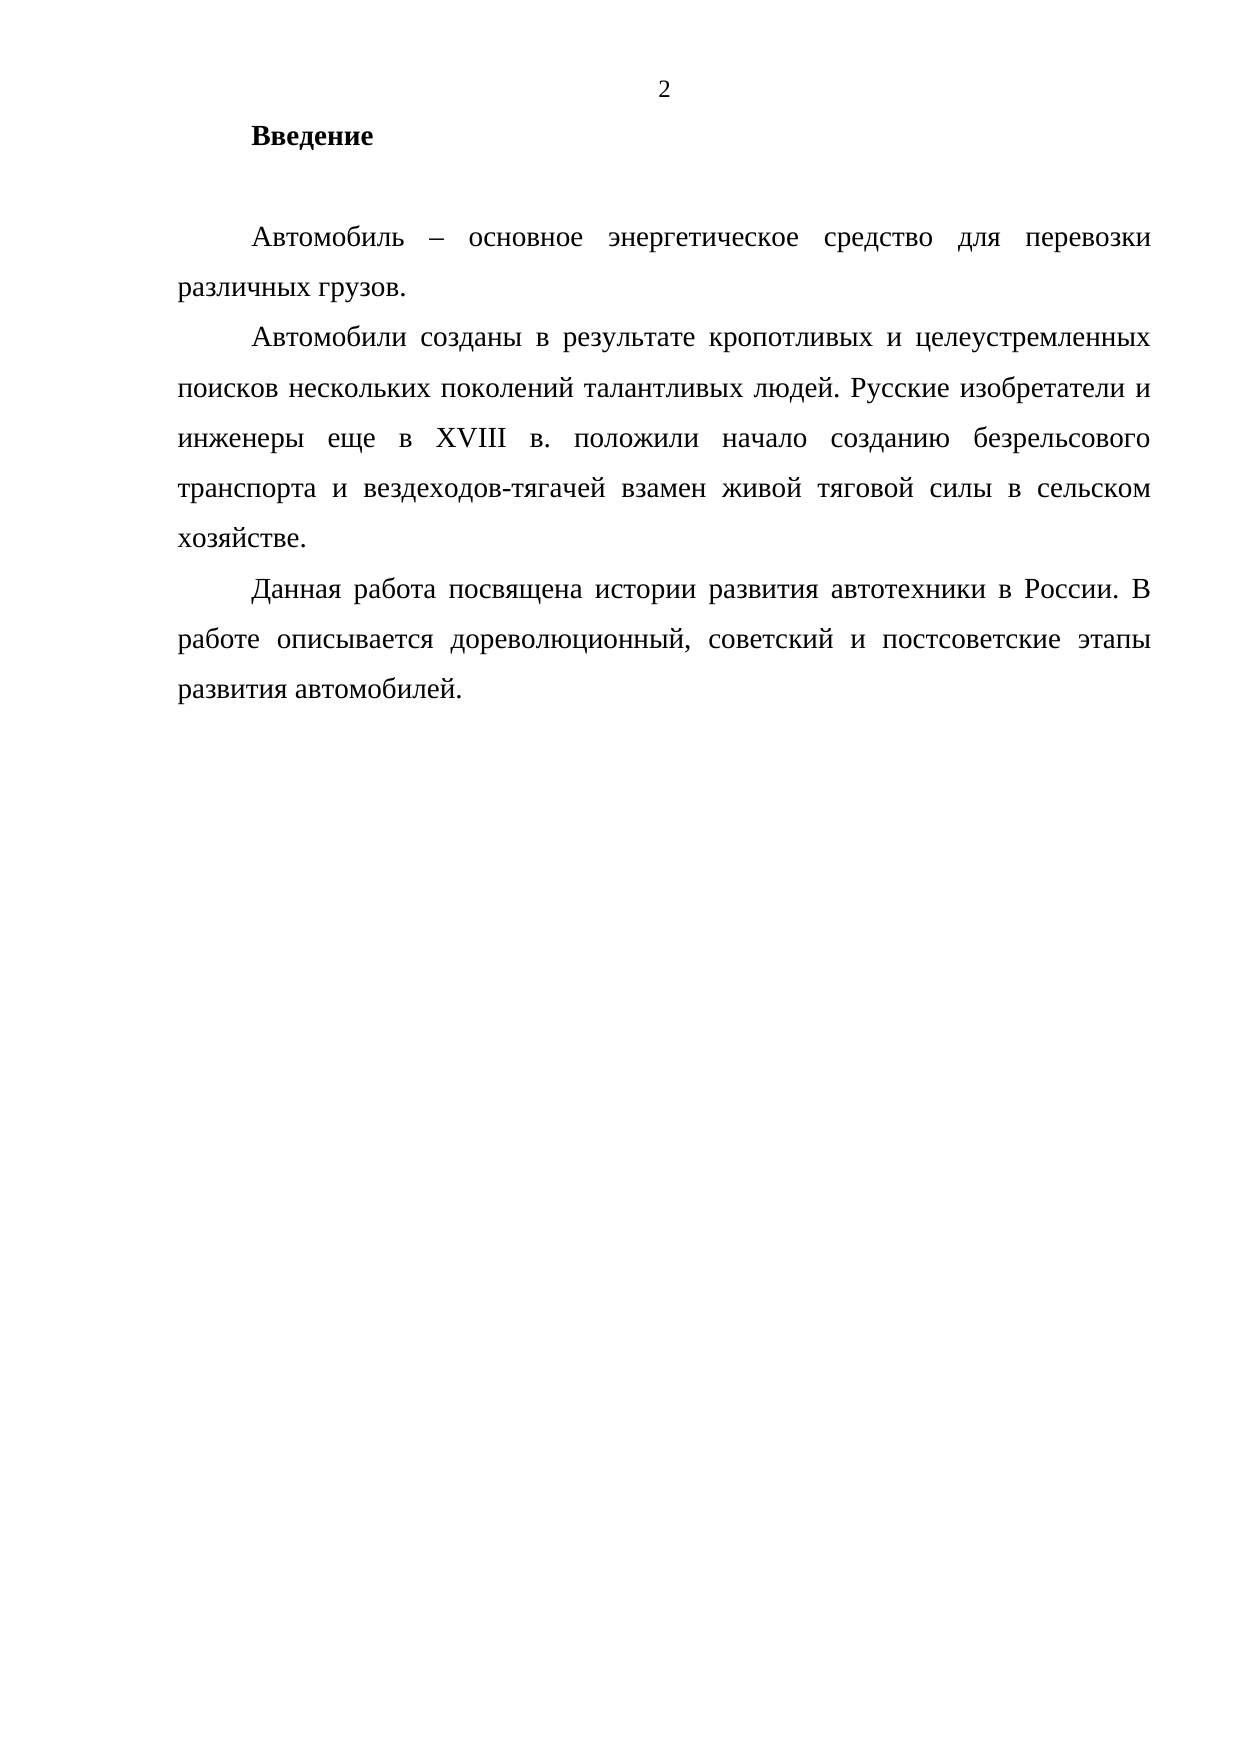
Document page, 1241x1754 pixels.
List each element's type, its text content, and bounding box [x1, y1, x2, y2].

text Данная работа посвящена истории развития автотехники в России. В работе описывается дореволюционный, советский и постсоветские этапы развития автомобилей. [177, 571, 1152, 705]
text Введение [177, 118, 1152, 152]
text Автомобили созданы в результате кропотливых и целеустремленных поисков нескольких поколений талантливых людей. Русские изобретатели и инженеры еще в XVIII в. положили начало созданию безрельсового транспорта и вездеходов-тягачей взамен живой тяговой силы в сельском хозяйстве. [177, 319, 1152, 554]
text Автомобиль – основное энергетическое средство для перевозки различных грузов. [177, 219, 1152, 303]
